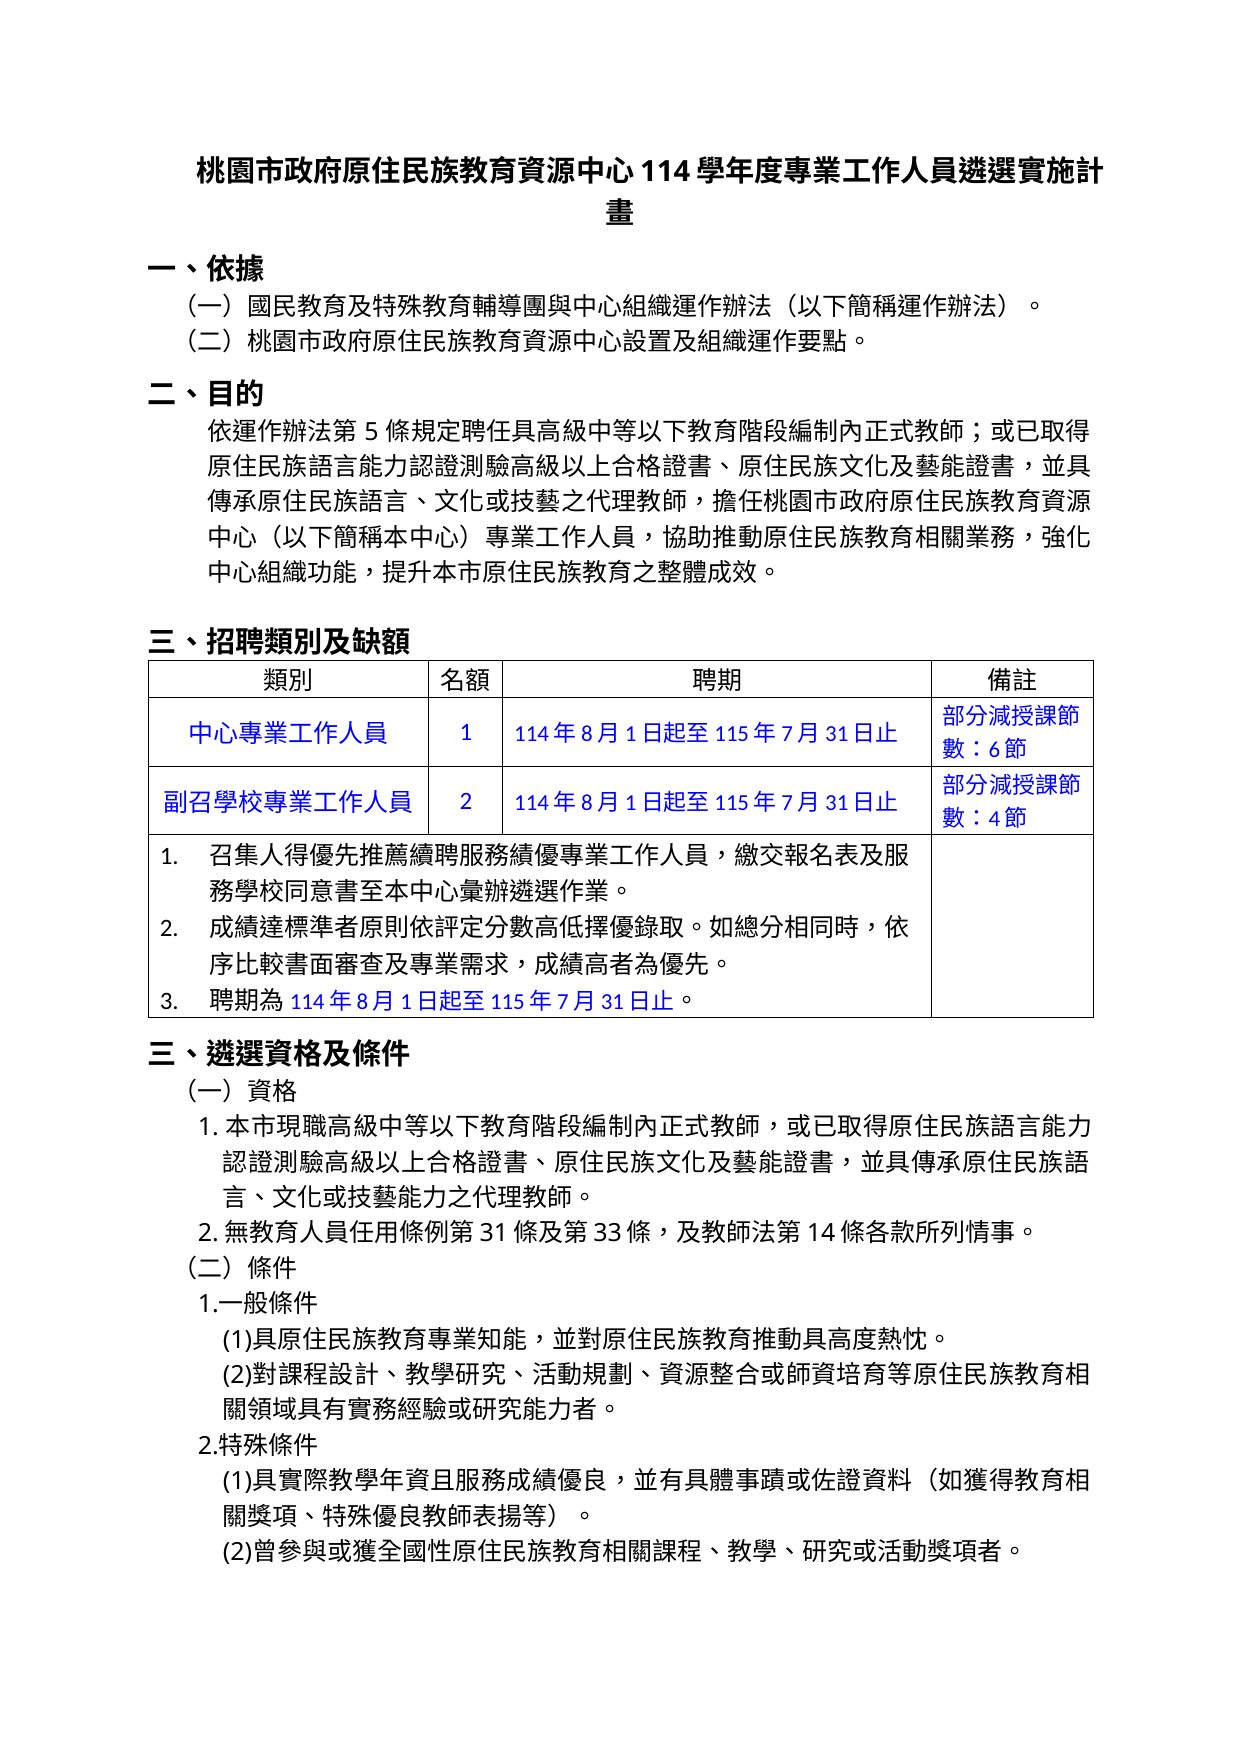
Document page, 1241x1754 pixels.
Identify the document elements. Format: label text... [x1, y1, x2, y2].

text 三、遴選資格及條件 [148, 1036, 1092, 1072]
table_cell 114年8月1日起至115年7月31日止 [503, 698, 931, 766]
text 桃園市政府原住民族教育資源中心114學年度專業工作人員遴選實施計畫 [123, 148, 1117, 232]
text 2. 無教育人員任用條例第31條及第33條，及教師法第14條各款所列情事。 [198, 1213, 1092, 1249]
table_cell 部分減授課節數：6節 [932, 698, 1093, 766]
text 三、招聘類別及缺額 [148, 624, 1092, 659]
text 1. 本市現職高級中等以下教育階段編制內正式教師，或已取得原住民族語言能力認證測驗高級以上合格證書、原住民族文化及藝能證書，並具傳承原住民族語言、文化或技藝能力之代理教師。 [198, 1107, 1092, 1213]
table_cell 部分減授課節數：4節 [932, 767, 1093, 834]
table_cell 2 [429, 767, 502, 834]
table_header 聘期 [503, 661, 931, 697]
text 二、目的 [148, 376, 1092, 412]
text 1.一般條件 [198, 1284, 1092, 1320]
text （一）資格 [173, 1072, 1092, 1107]
text 2.特殊條件 [198, 1426, 1092, 1461]
table_header 名額 [429, 661, 502, 697]
table_header 類別 [149, 661, 428, 697]
table_cell [932, 835, 1093, 1017]
text 一、依據 [148, 251, 1092, 287]
text 依運作辦法第 5 條規定聘任具高級中等以下教育階段編制內正式教師；或已取得原住民族語言能力認證測驗高級以上合格證書、原住民族文化及藝能證書，並具傳承原住民族語言、文化或技藝之代理教師，擔任桃園市政府原住民族教育資源中心（以下簡稱本中心）專業工作人員，協助推動原住民族教育相關業務，強化中心組織功能，提升本市原住民族教育之整體成效。 [207, 412, 1092, 624]
text (2)對課程設計、教學研究、活動規劃、資源整合或師資培育等原住民族教育相關領域具有實務經驗或研究能力者。 [223, 1355, 1092, 1426]
table_cell 1 [429, 698, 502, 766]
text （二）條件 [173, 1249, 1092, 1284]
text （一）國民教育及特殊教育輔導團與中心組織運作辦法（以下簡稱運作辦法）。 [173, 287, 1092, 322]
table_cell 副召學校專業工作人員 [149, 767, 428, 834]
text (1)具原住民族教育專業知能，並對原住民族教育推動具高度熱忱。 [223, 1320, 1092, 1355]
table_cell 中心專業工作人員 [149, 698, 428, 766]
table_cell 114年8月1日起至115年7月31日止 [503, 767, 931, 834]
table_header 備註 [932, 661, 1093, 697]
table_cell 召集人得優先推薦續聘服務績優專業工作人員，繳交報名表及服務學校同意書至本中心彙辦遴選作業。 成績達標準者原則依評定分數高低擇優錄取。如總分相同時，依序比較書面審查及專業需求，成績高者為優先。 聘期為114年8月1日起至115年7月31日止。 [149, 835, 931, 1017]
text (1)具實際教學年資且服務成績優良，並有具體事蹟或佐證資料（如獲得教育相關獎項、特殊優良教師表揚等）。 [223, 1461, 1092, 1532]
text （二）桃園市政府原住民族教育資源中心設置及組織運作要點。 [173, 322, 1092, 357]
text (2)曾參與或獲全國性原住民族教育相關課程、教學、研究或活動獎項者。 [223, 1532, 1092, 1568]
